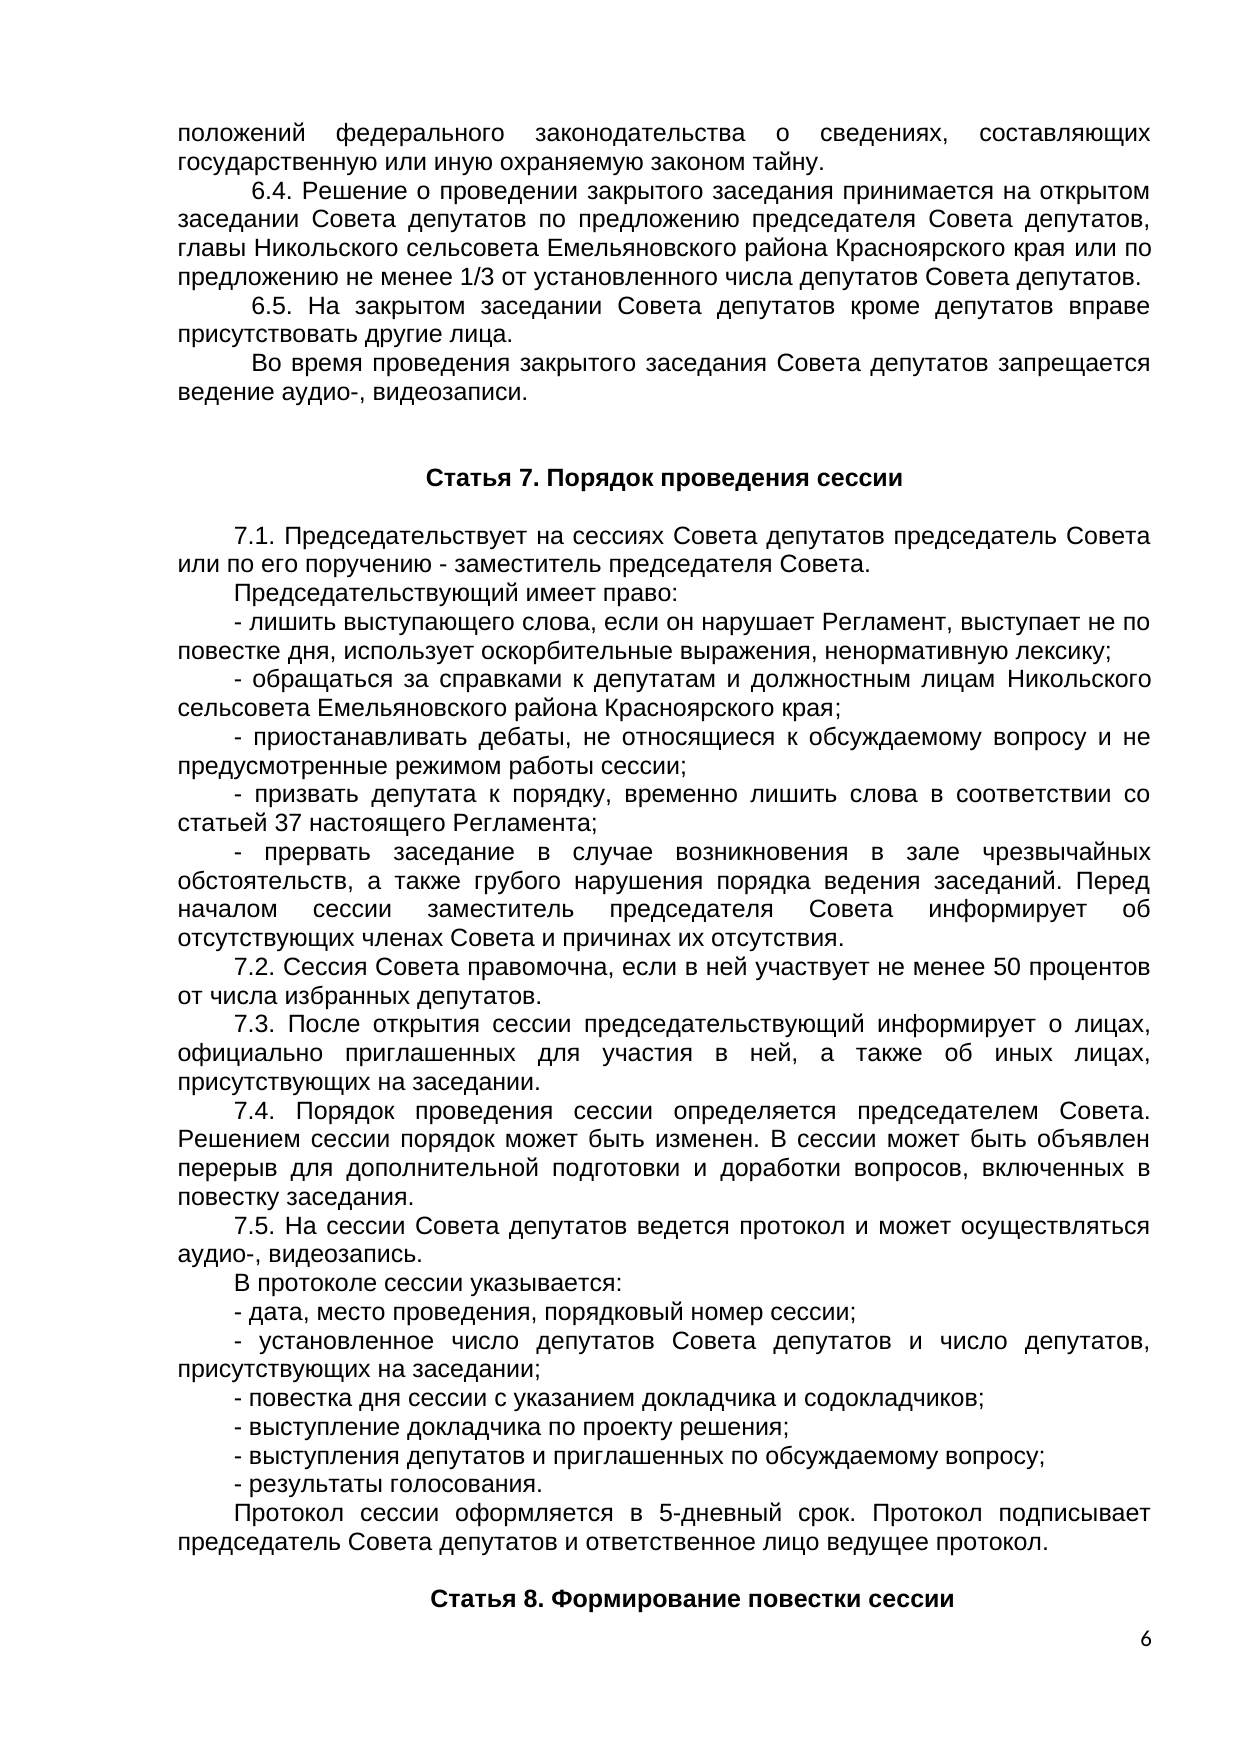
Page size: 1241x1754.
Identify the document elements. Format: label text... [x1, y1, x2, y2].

text 7.5. На сессии Совета депутатов ведется протокол и может осуществляться аудио-, видеозапись. [177, 1211, 1152, 1268]
text - выступления депутатов и приглашенных по обсуждаемому вопросу; [177, 1441, 1152, 1469]
text 7.4. Порядок проведения сессии определяется председателем Совета. Решением сессии порядок может быть изменен. В сессии может быть объявлен перерыв для дополнительной подготовки и доработки вопросов, включенных в повестку заседания. [177, 1096, 1152, 1211]
text Во время проведения закрытого заседания Совета депутатов запрещается ведение аудио-, видеозаписи. [177, 348, 1152, 406]
text - прервать заседание в случае возникновения в зале чрезвычайных обстоятельств, а также грубого нарушения порядка ведения заседаний. Перед началом сессии заместитель председателя Совета информирует об отсутствующих членах Совета и причинах их отсутствия. [177, 837, 1152, 952]
text Статья 7. Порядок проведения сессии [177, 463, 1152, 492]
text - призвать депутата к порядку, временно лишить слова в соответствии со статьей 37 настоящего Регламента; [177, 779, 1152, 837]
text - результаты голосования. [177, 1469, 1152, 1498]
text 7.1. Председательствует на сессиях Совета депутатов председатель Совета или по его поручению - заместитель председателя Совета. [177, 521, 1152, 578]
text - установленное число депутатов Совета депутатов и число депутатов, присутствующих на заседании; [177, 1326, 1152, 1383]
text - приостанавливать дебаты, не относящиеся к обсуждаемому вопросу и не предусмотренные режимом работы сессии; [177, 722, 1152, 779]
text В протоколе сессии указывается: [177, 1268, 1152, 1297]
text 7.2. Сессия Совета правомочна, если в ней участвует не менее 50 процентов от числа избранных депутатов. [177, 952, 1152, 1009]
text 6.4. Решение о проведении закрытого заседания принимается на открытом заседании Совета депутатов по предложению председателя Совета депутатов, главы Никольского сельсовета Емельяновского района Красноярского края или по предложению не менее 1/3 от установленного числа депутатов Совета депутатов. [177, 176, 1152, 291]
text - лишить выступающего слова, если он нарушает Регламент, выступает не по повестке дня, использует оскорбительные выражения, ненормативную лексику; [177, 607, 1152, 664]
text - выступление докладчика по проекту решения; [177, 1412, 1152, 1441]
text Председательствующий имеет право: [177, 578, 1152, 607]
text 7.3. После открытия сессии председательствующий информирует о лицах, официально приглашенных для участия в ней, а также об иных лицах, присутствующих на заседании. [177, 1009, 1152, 1096]
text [177, 118, 1152, 176]
text - обращаться за справками к депутатам и должностным лицам Никольского сельсовета Емельяновского района Красноярского края; [177, 664, 1152, 722]
text - дата, место проведения, порядковый номер сессии; [177, 1297, 1152, 1326]
text Протокол сессии оформляется в 5-дневный срок. Протокол подписывает председатель Совета депутатов и ответственное лицо ведущее протокол. [177, 1498, 1152, 1556]
text - повестка дня сессии с указанием докладчика и содокладчиков; [177, 1383, 1152, 1412]
text Статья 8. Формирование повестки сессии [177, 1584, 1152, 1613]
text 6.5. На закрытом заседании Совета депутатов кроме депутатов вправе присутствовать другие лица. [177, 291, 1152, 348]
